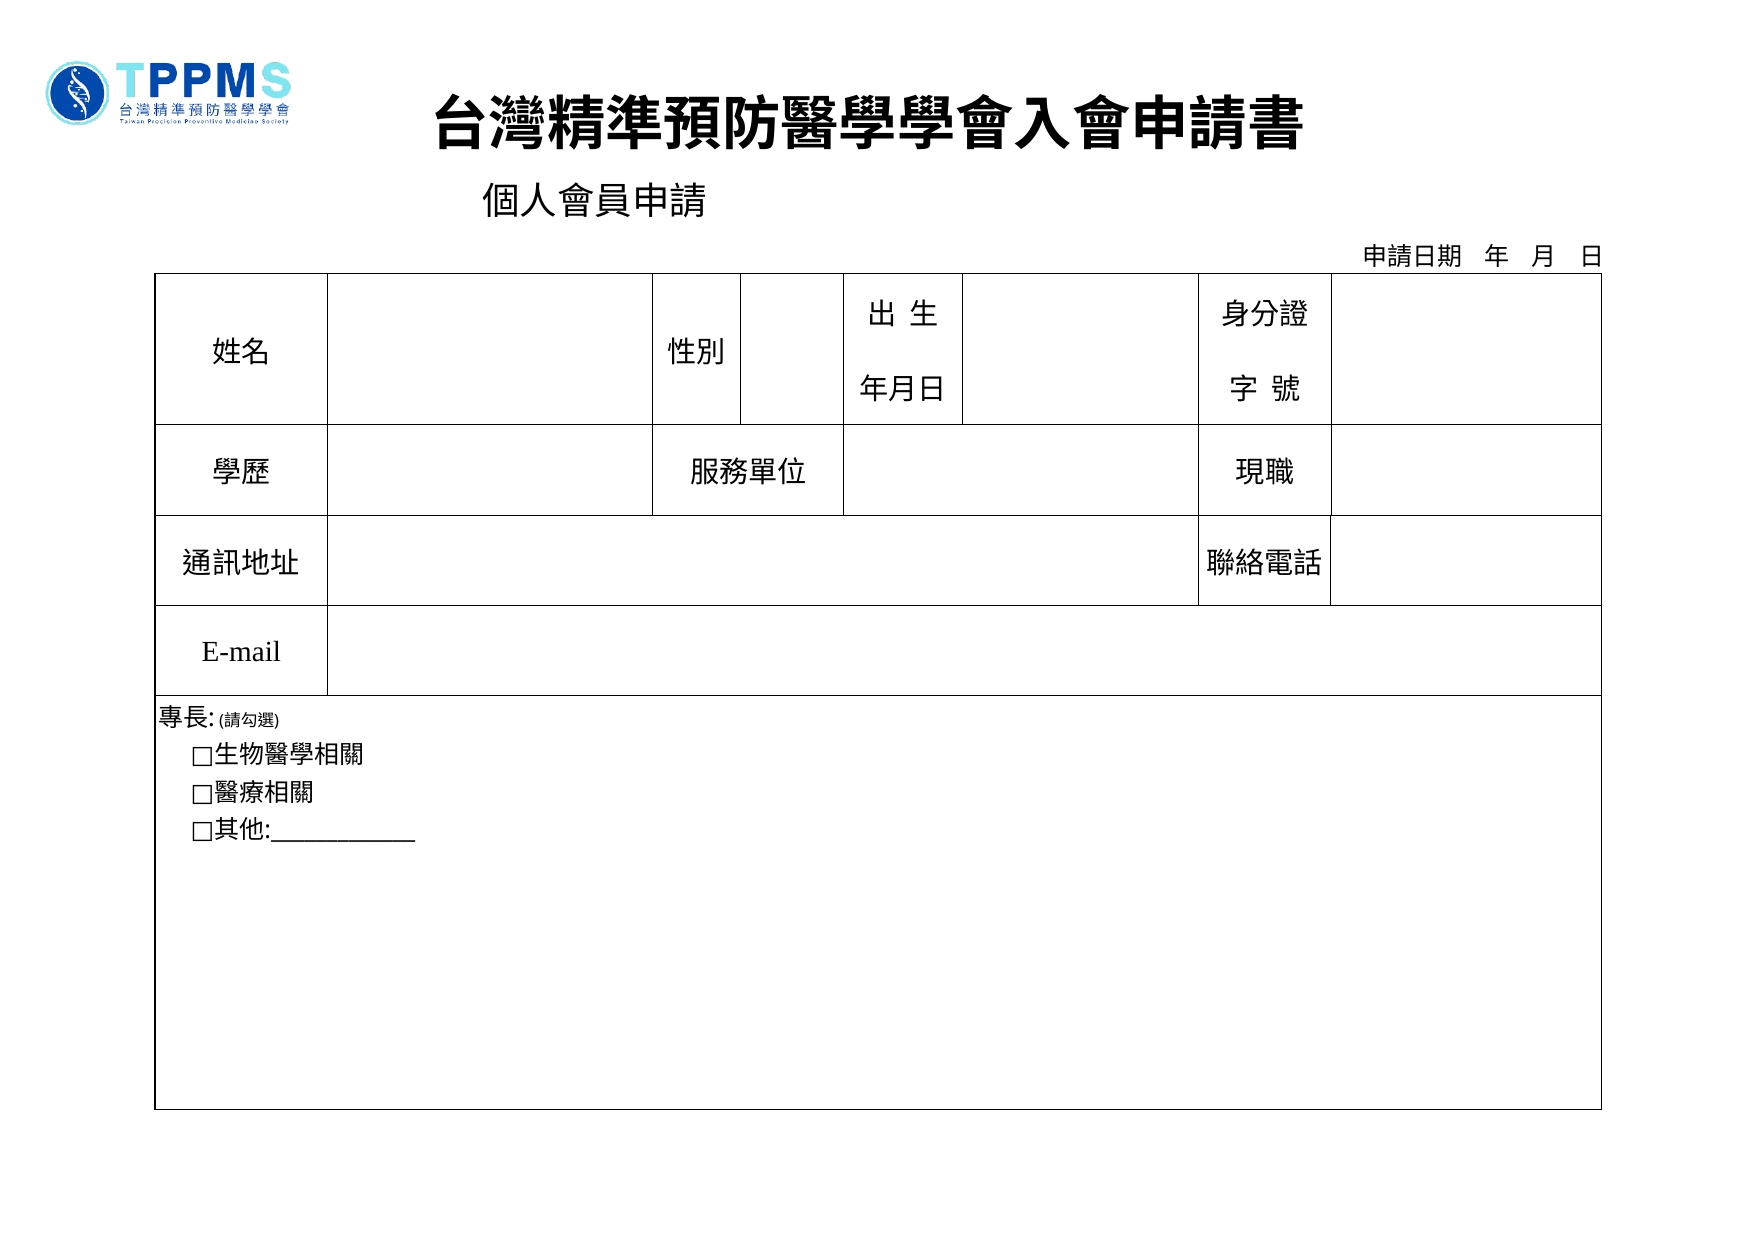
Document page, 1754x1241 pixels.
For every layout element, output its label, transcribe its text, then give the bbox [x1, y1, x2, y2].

table_cell [328, 516, 1198, 605]
table_cell [1332, 425, 1601, 515]
table_cell 學歷 [156, 425, 327, 515]
table_header [963, 274, 1198, 424]
picture [43, 59, 382, 127]
table_cell E-mail [156, 606, 327, 695]
table_cell [844, 425, 1198, 515]
text 申請日期 年 月 日 [150, 236, 1604, 273]
text 個人會員申請 [150, 161, 1604, 236]
table_cell 聯絡電話 [1199, 516, 1330, 605]
table_cell 通訊地址 [156, 516, 327, 605]
table_cell 專長: (請勾選) □生物醫學相關 □醫療相關 □其他:_____________ [156, 696, 1601, 1109]
table_cell [328, 425, 652, 515]
table_cell [1331, 516, 1601, 605]
table_header 身分證 字 號 [1199, 274, 1331, 424]
table_cell 服務單位 [653, 425, 843, 515]
table_header [741, 274, 843, 424]
table_header [1332, 274, 1601, 424]
text 台灣精準預防醫學學會入會申請書 [150, 76, 1604, 161]
table_cell 現職 [1199, 425, 1331, 515]
table_header 出 生 年月日 [844, 274, 962, 424]
table_header [328, 274, 652, 424]
table_header 姓名 [156, 274, 327, 424]
table_header 性別 [653, 274, 740, 424]
table_cell [328, 606, 1601, 695]
